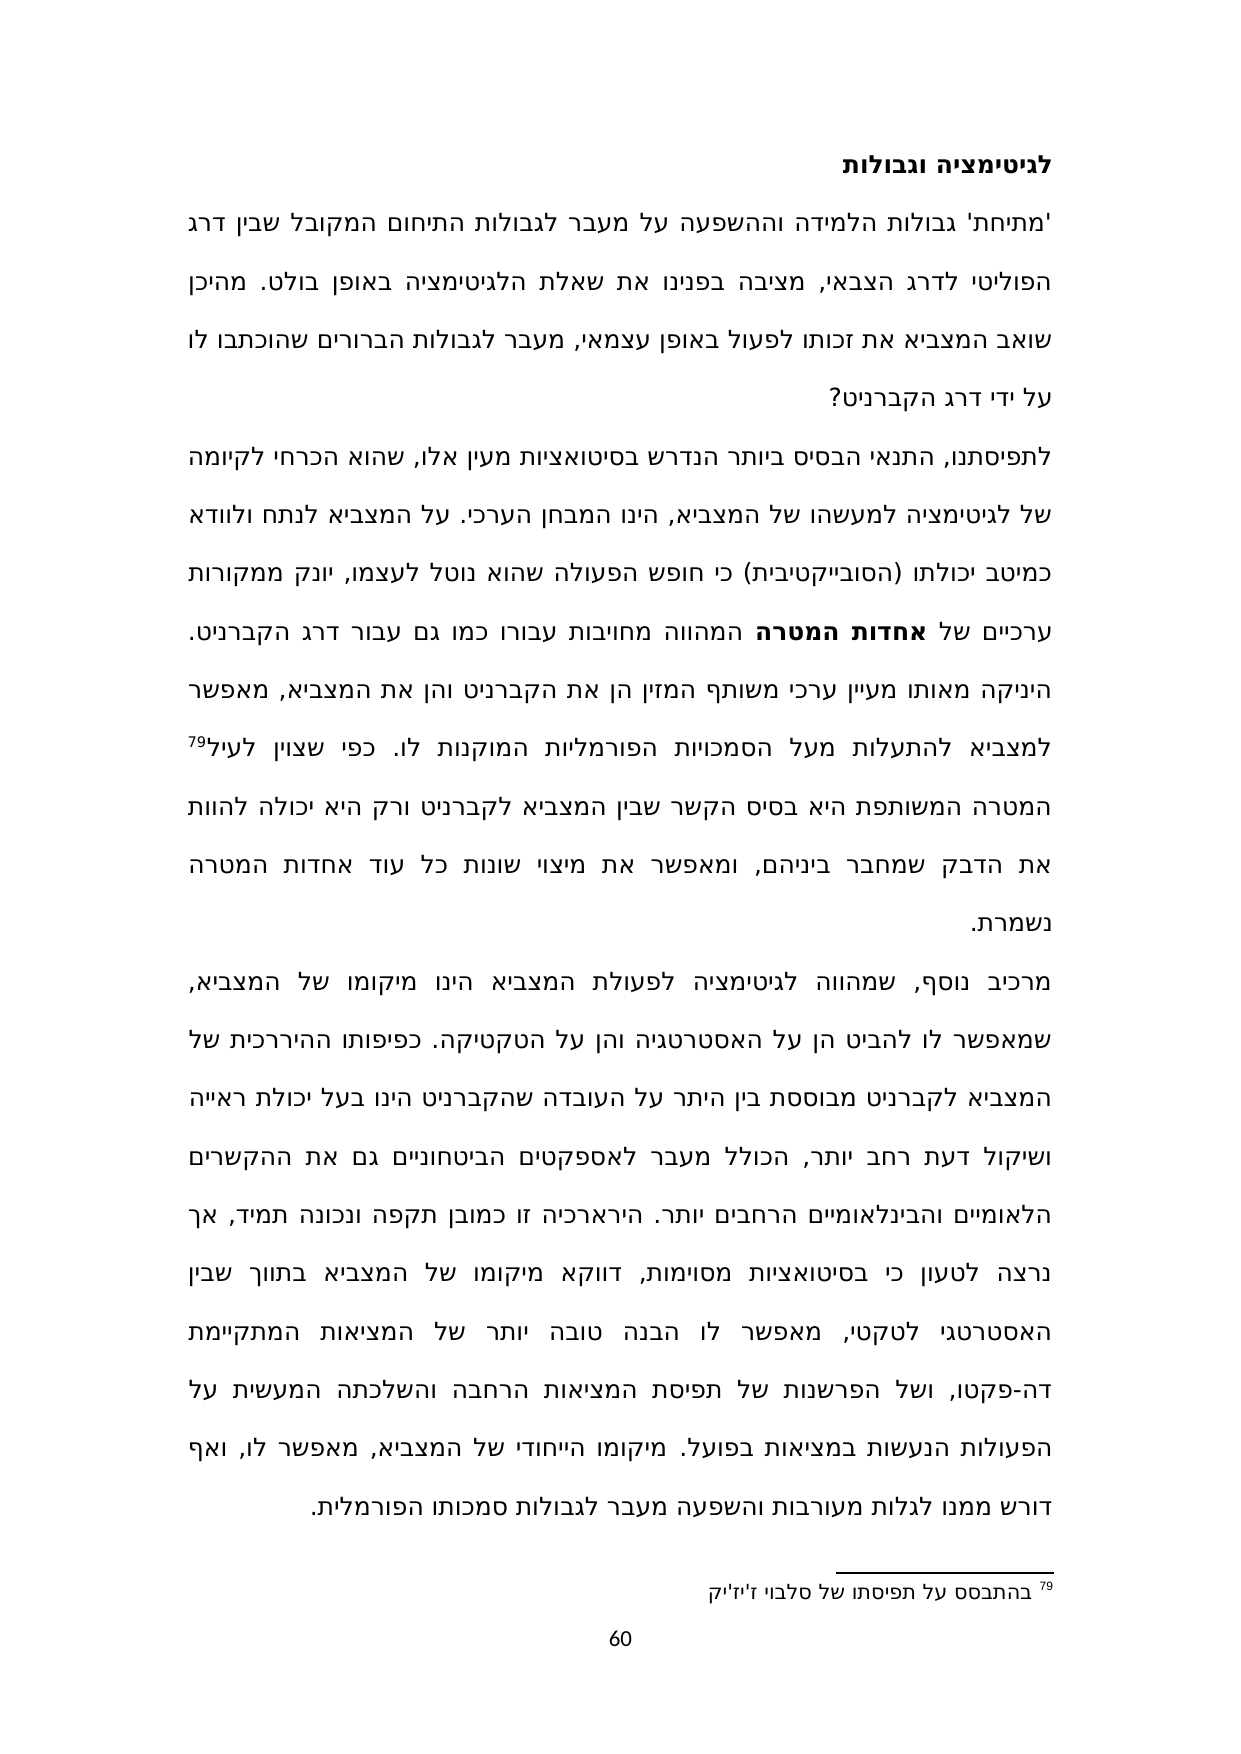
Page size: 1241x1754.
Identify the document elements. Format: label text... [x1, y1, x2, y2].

text 'מתיחת' גבולות הלמידה וההשפעה על מעבר לגבולות התיחום המקובל שבין דרג הפוליטי לדרג הצבאי, מציבה בפנינו את שאלת הלגיטימציה באופן בולט. מהיכן שואב המצביא את זכותו לפעול באופן עצמאי, מעבר לגבולות הברורים שהוכתבו לו על ידי דרג הקברניט? [187, 208, 1053, 412]
text לתפיסתנו, התנאי הבסיס ביותר הנדרש בסיטואציות מעין אלו, שהוא הכרחי לקיומה של לגיטימציה למעשהו של המצביא, הינו המבחן הערכי. על המצביא לנתח ולוודא כמיטב יכולתו (הסובייקטיבית) כי חופש הפעולה שהוא נוטל לעצמו, יונק ממקורות ערכיים של אחדות המטרה המהווה מחויבות עבורו כמו גם עבור דרג הקברניט. היניקה מאותו מעיין ערכי משותף המזין הן את הקברניט והן את המצביא, מאפשר למצביא להתעלות מעל הסמכויות הפורמליות המוקנות לו. כפי שצוין לעיל המטרה המשותפת היא בסיס הקשר שבין המצביא לקברניט ורק היא יכולה להוות את הדבק שמחבר ביניהם, ומאפשר את מיצוי שונות כל עוד אחדות המטרה נשמרת. [187, 442, 1053, 937]
text לגיטימציה וגבולות [187, 150, 1053, 179]
text מרכיב נוסף, שמהווה לגיטימציה לפעולת המצביא הינו מיקומו של המצביא, שמאפשר לו להביט הן על האסטרטגיה והן על הטקטיקה. כפיפותו ההיררכית של המצביא לקברניט מבוססת בין היתר על העובדה שהקברניט הינו בעל יכולת ראייה ושיקול דעת רחב יותר, הכולל מעבר לאספקטים הביטחוניים גם את ההקשרים הלאומיים והבינלאומיים הרחבים יותר. הירארכיה זו כמובן תקפה ונכונה תמיד, אך נרצה לטעון כי בסיטואציות מסוימות, דווקא מיקומו של המצביא בתווך שבין האסטרטגי לטקטי, מאפשר לו הבנה טובה יותר של המציאות המתקיימת דה-פקטו, ושל הפרשנות של תפיסת המציאות הרחבה והשלכתה המעשית על הפעולות הנעשות במציאות בפועל. מיקומו הייחודי של המצביא, מאפשר לו, ואף דורש ממנו לגלות מעורבות והשפעה מעבר לגבולות סמכותו הפורמלית. [187, 967, 1053, 1521]
